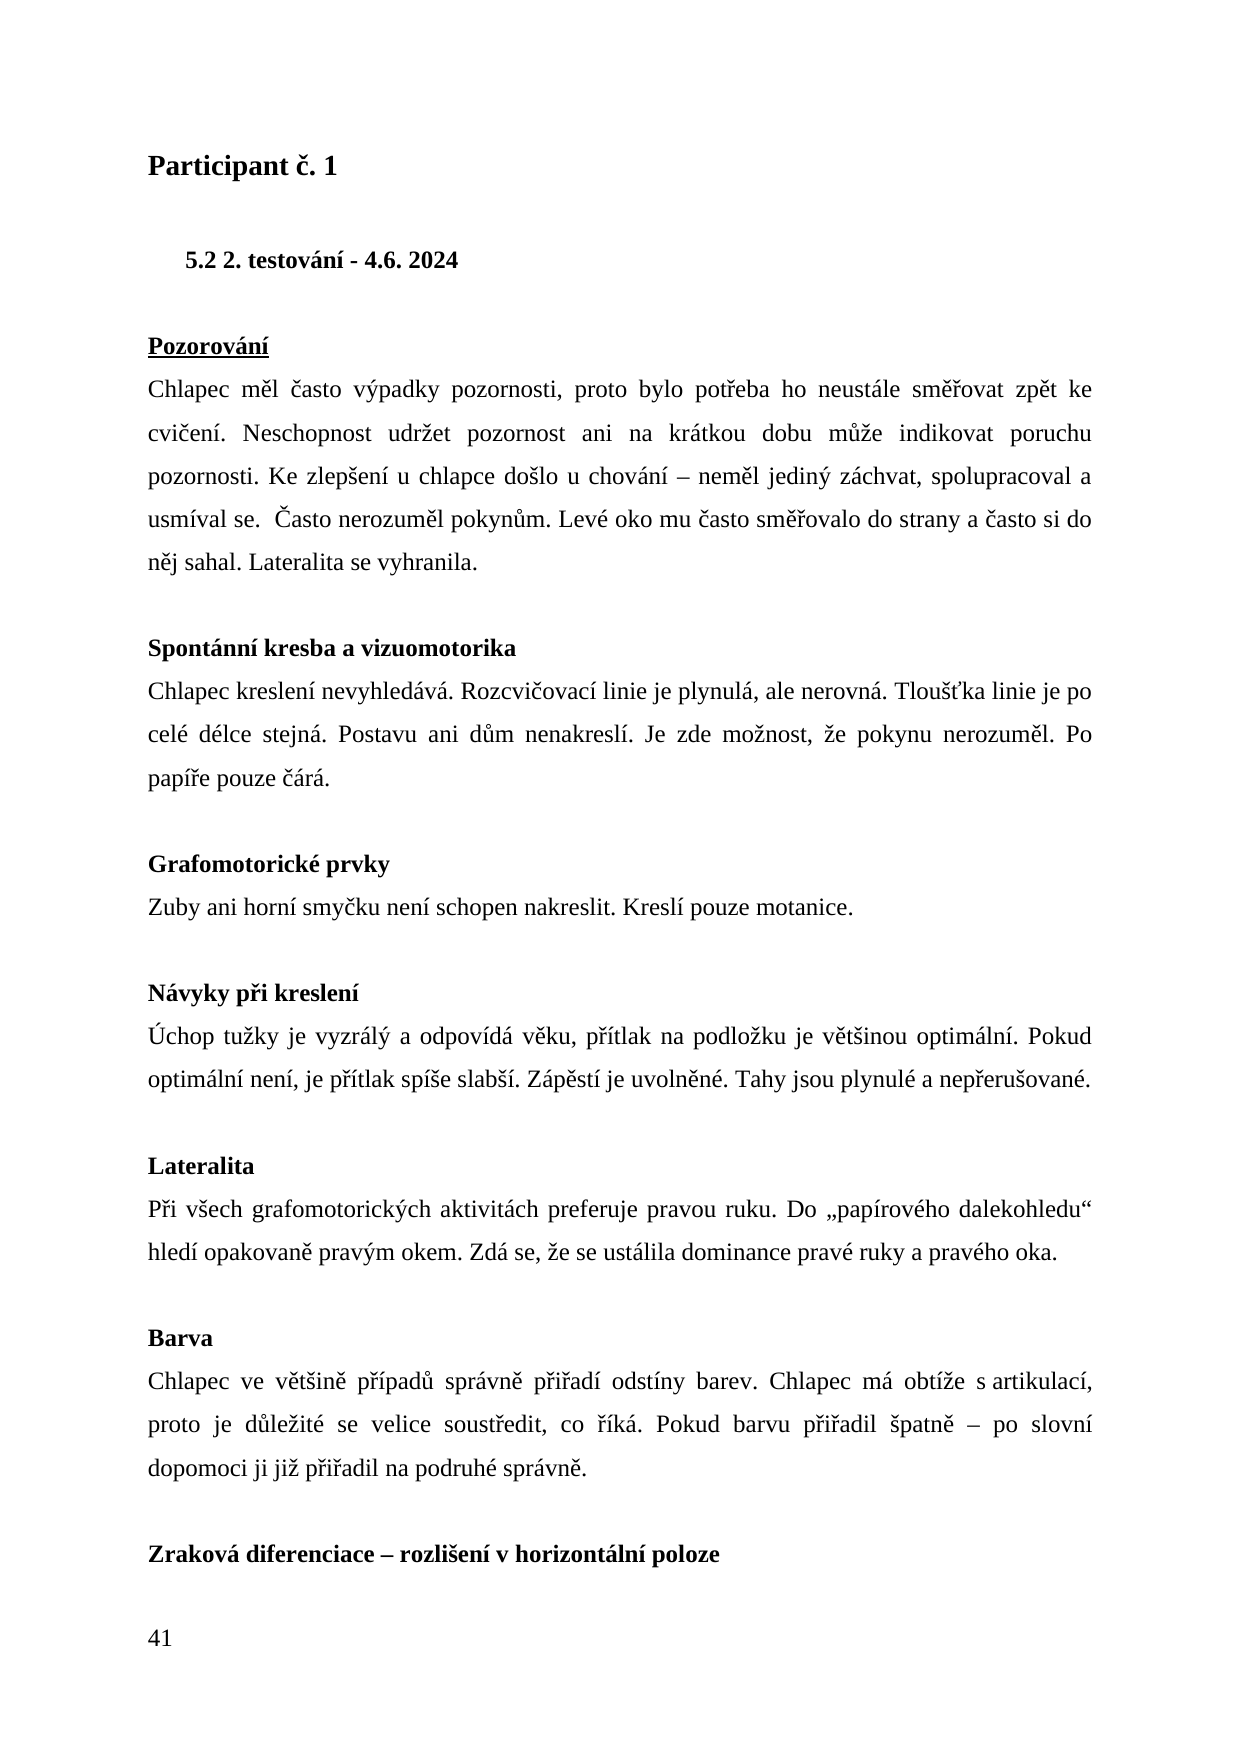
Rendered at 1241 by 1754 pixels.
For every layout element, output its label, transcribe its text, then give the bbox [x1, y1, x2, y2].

text Chlapec ve většině případů správně přiřadí odstíny barev. Chlapec má obtíže s artikulací, proto je důležité se velice soustředit, co říká. Pokud barvu přiřadil špatně – po slovní dopomoci ji již přiřadil na podruhé správně. [148, 1366, 1093, 1481]
text Spontánní kresba a vizuomotorika [148, 633, 1093, 662]
text Při všech grafomotorických aktivitách preferuje pravou ruku. Do „papírového dalekohledu“ hledí opakovaně pravým okem. Zdá se, že se ustálila dominance pravé ruky a pravého oka. [148, 1194, 1093, 1266]
text Grafomotorické prvky [148, 849, 1093, 878]
text Úchop tužky je vyzrálý a odpovídá věku, přítlak na podložku je většinou optimální. Pokud optimální není, je přítlak spíše slabší. Zápěstí je uvolněné. Tahy jsou plynulé a nepřerušované. [148, 1021, 1093, 1093]
text Návyky při kreslení [148, 978, 1093, 1007]
text Pozorování [148, 331, 1093, 360]
text Chlapec kreslení nevyhledává. Rozcvičovací linie je plynulá, ale nerovná. Tloušťka linie je po celé délce stejná. Postavu ani dům nenakreslí. Je zde možnost, že pokynu nerozuměl. Po papíře pouze čárá. [148, 676, 1093, 791]
text Lateralita [148, 1151, 1093, 1179]
text Barva [148, 1323, 1093, 1352]
text Chlapec měl často výpadky pozornosti, proto bylo potřeba ho neustále směřovat zpět ke cvičení. Neschopnost udržet pozornost ani na krátkou dobu může indikovat poruchu pozornosti. Ke zlepšení u chlapce došlo u chování – neměl jediný záchvat, spolupracoval a usmíval se. Často nerozuměl pokynům. Levé oko mu často směřovalo do strany a často si do něj sahal. Lateralita se vyhranila. [148, 374, 1093, 576]
text Zuby ani horní smyčku není schopen nakreslit. Kreslí pouze motanice. [148, 892, 1093, 921]
text Participant č. 1 [148, 148, 1093, 181]
subtitle 2. testování - 4.6. 2024 [185, 245, 1093, 274]
text Zraková diferenciace – rozlišení v horizontální poloze [148, 1539, 1093, 1568]
